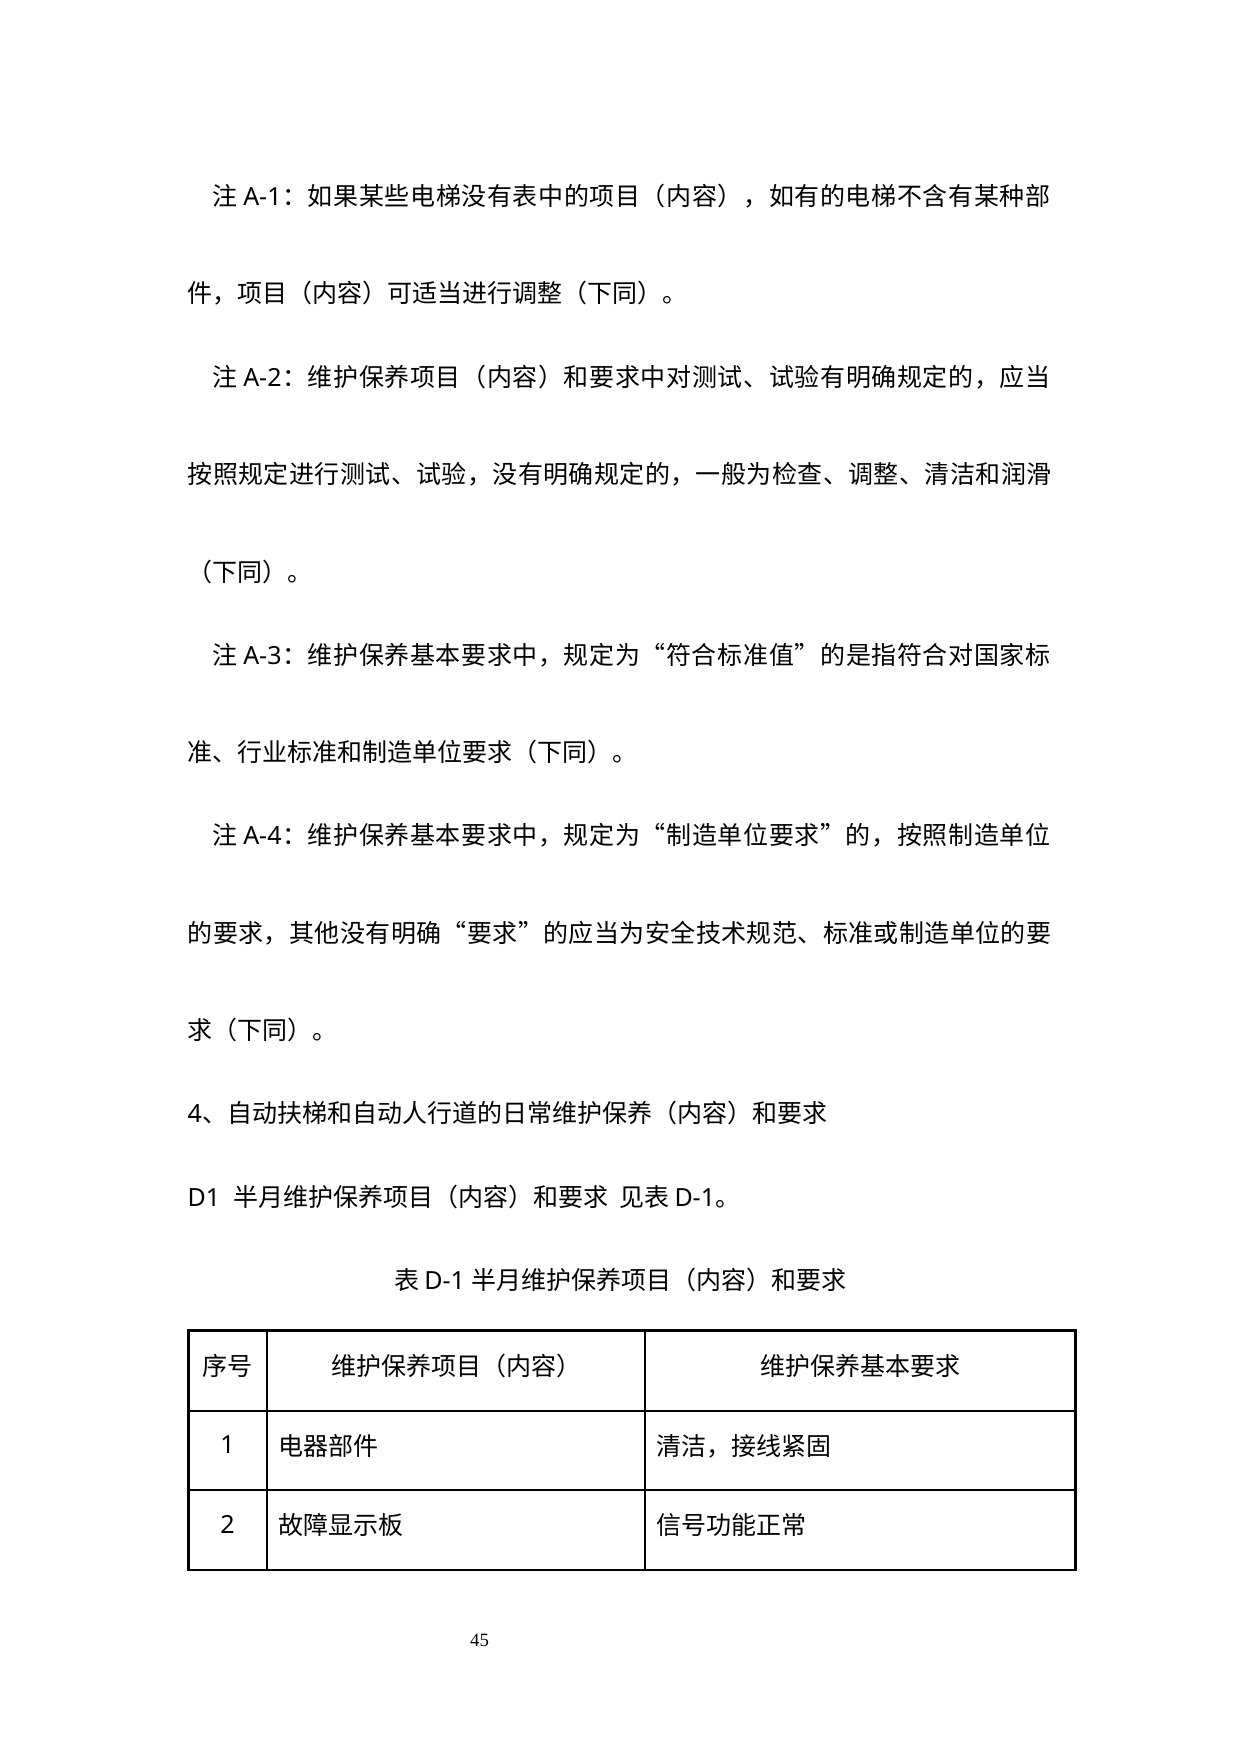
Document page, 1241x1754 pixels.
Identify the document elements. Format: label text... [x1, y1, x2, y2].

table_cell 电器部件 [268, 1412, 644, 1489]
table_header 维护保养项目（内容） [268, 1332, 644, 1409]
text 注A-3：维护保养基本要求中，规定为“符合标准值”的是指符合对国家标准、行业标准和制造单位要求（下同）。 [187, 621, 1053, 783]
table_cell 清洁，接线紧固 [646, 1412, 1074, 1489]
table_cell 2 [190, 1491, 266, 1569]
table_cell 信号功能正常 [646, 1491, 1074, 1569]
table_header 维护保养基本要求 [646, 1332, 1074, 1409]
text 表D-1 半月维护保养项目（内容）和要求 [187, 1246, 1053, 1311]
text 注A-2：维护保养项目（内容）和要求中对测试、试验有明确规定的，应当按照规定进行测试、试验，没有明确规定的，一般为检查、调整、清洁和润滑（下同）。 [187, 343, 1053, 603]
table_header 序号 [190, 1332, 266, 1409]
table_cell 1 [190, 1412, 266, 1489]
text D1 半月维护保养项目（内容）和要求 见表D-1。 [187, 1163, 1053, 1228]
text 4、自动扶梯和自动人行道的日常维护保养（内容）和要求 [187, 1079, 1053, 1144]
table_cell 故障显示板 [268, 1491, 644, 1569]
text 注A-4：维护保养基本要求中，规定为“制造单位要求”的，按照制造单位的要求，其他没有明确“要求”的应当为安全技术规范、标准或制造单位的要求（下同）。 [187, 801, 1053, 1061]
text 注A-1：如果某些电梯没有表中的项目（内容），如有的电梯不含有某种部件，项目（内容）可适当进行调整（下同）。 [187, 162, 1053, 324]
